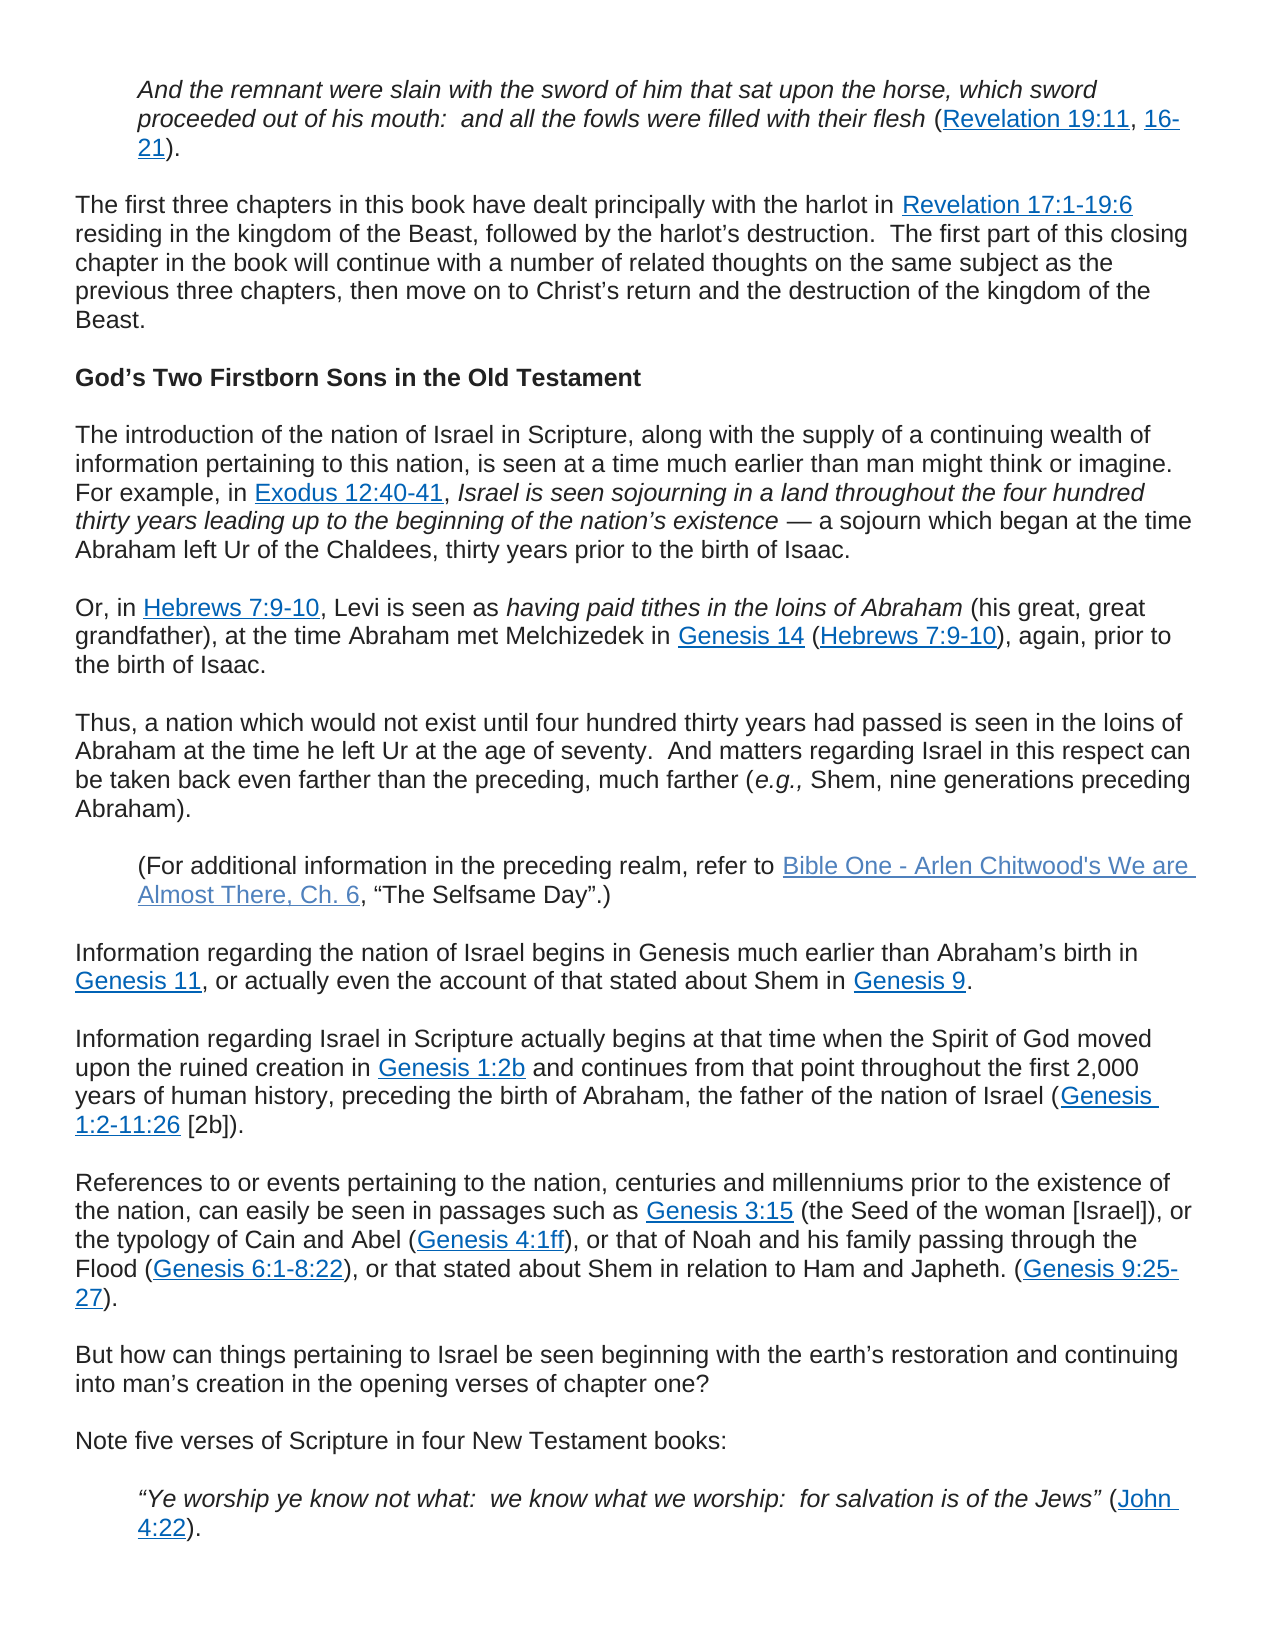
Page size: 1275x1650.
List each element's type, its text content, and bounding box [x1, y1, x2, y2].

text (For additional information in the preceding realm, refer to Bible One - Arlen Chitwood's We are Almost There, Ch. 6, “The Selfsame Day”.) [137, 851, 1200, 909]
text References to or events pertaining to the nation, centuries and millenniums prior to the existence of the nation, can easily be seen in passages such as Genesis 3:15 (the Seed of the woman [Israel]), or the typology of Cain and Abel (Genesis 4:1ff), or that of Noah and his family passing through the Flood (Genesis 6:1-8:22), or that stated about Shem in relation to Ham and Japheth. (Genesis 9:25-27). [75, 1167, 1200, 1311]
text “Ye worship ye know not what: we know what we worship: for salvation is of the Jews” (John 4:22). [137, 1484, 1200, 1541]
text Note five verses of Scripture in four New Testament books: [75, 1426, 1200, 1455]
text The first three chapters in this book have dealt principally with the harlot in Revelation 17:1-19:6 residing in the kingdom of the Beast, followed by the harlot’s destruction. The first part of this closing chapter in the book will continue with a number of related thoughts on the same subject as the previous three chapters, then move on to Christ’s return and the destruction of the kingdom of the Beast. [75, 190, 1200, 334]
text God’s Two Firstborn Sons in the Old Testament [75, 362, 1200, 391]
text And the remnant were slain with the sword of him that sat upon the horse, which sword proceeded out of his mouth: and all the fowls were filled with their flesh (Revelation 19:11, 16-21). [137, 75, 1200, 161]
text Information regarding the nation of Israel begins in Genesis much earlier than Abraham’s birth in Genesis 11, or actually even the account of that stated about Shem in Genesis 9. [75, 937, 1200, 995]
text But how can things pertaining to Israel be seen beginning with the earth’s restoration and continuing into man’s creation in the opening verses of chapter one? [75, 1340, 1200, 1397]
text Or, in Hebrews 7:9-10, Levi is seen as having paid tithes in the loins of Abraham (his great, great grandfather), at the time Abraham met Melchizedek in Genesis 14 (Hebrews 7:9-10), again, prior to the birth of Isaac. [75, 592, 1200, 679]
text Thus, a nation which would not exist until four hundred thirty years had passed is seen in the loins of Abraham at the time he left Ur at the age of seventy. And matters regarding Israel in this respect can be taken back even farther than the preceding, much farther (e.g., Shem, nine generations preceding Abraham). [75, 707, 1200, 822]
text The introduction of the nation of Israel in Scripture, along with the supply of a continuing wealth of information pertaining to this nation, is seen at a time much earlier than man might think or imagine. For example, in Exodus 12:40-41, Israel is seen sojourning in a land throughout the four hundred thirty years leading up to the beginning of the nation’s existence — a sojourn which began at the time Abraham left Ur of the Chaldees, thirty years prior to the birth of Isaac. [75, 420, 1200, 564]
text Information regarding Israel in Scripture actually begins at that time when the Spirit of God moved upon the ruined creation in Genesis 1:2b and continues from that point throughout the first 2,000 years of human history, preceding the birth of Abraham, the father of the nation of Israel (Genesis 1:2-11:26 [2b]). [75, 1024, 1200, 1139]
